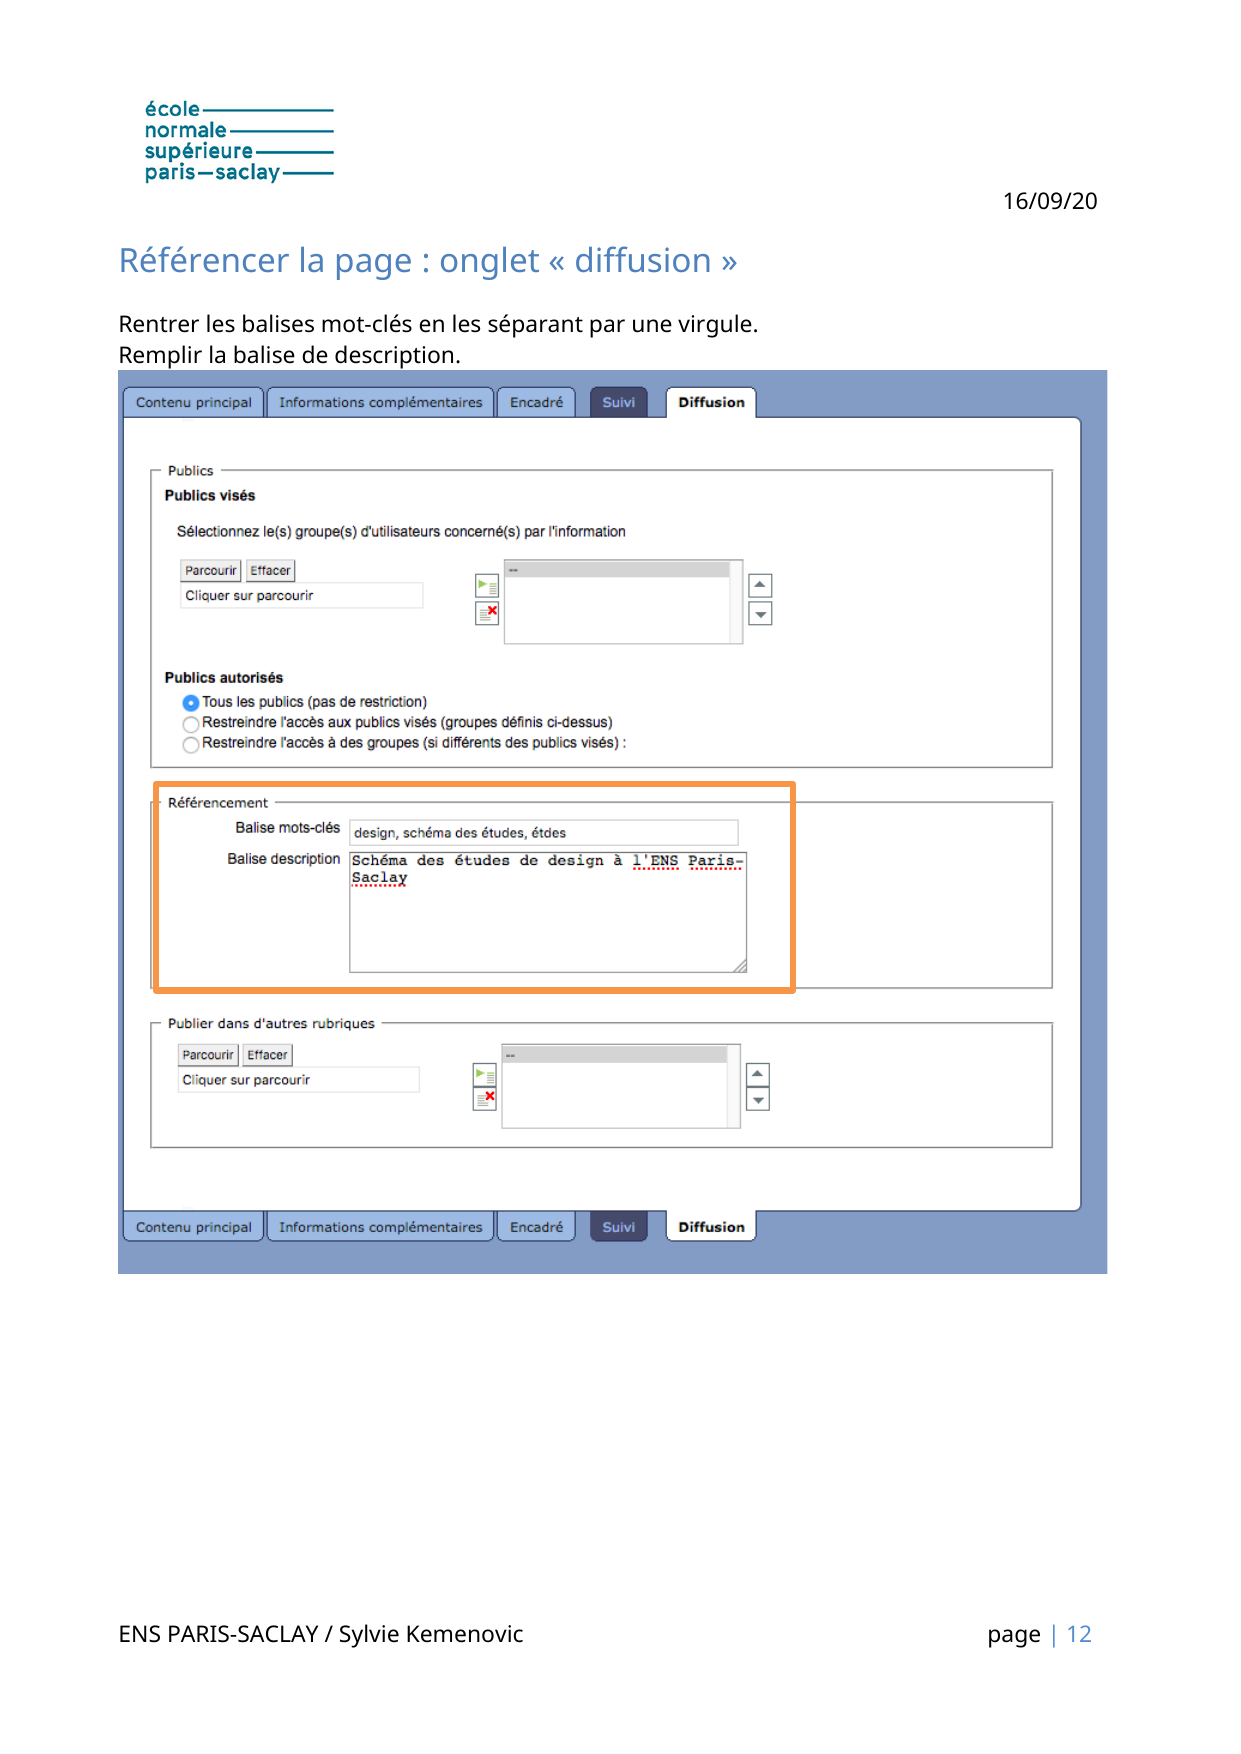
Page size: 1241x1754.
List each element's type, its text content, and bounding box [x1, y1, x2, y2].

text Rentrer les balises mot-clés en les séparant par une virgule. [118, 308, 1152, 339]
text Remplir la balise de description. [118, 339, 1152, 370]
picture [118, 370, 1108, 1274]
picture [118, 73, 360, 210]
subtitle Référencer la page : onglet « diffusion » [118, 237, 1152, 283]
